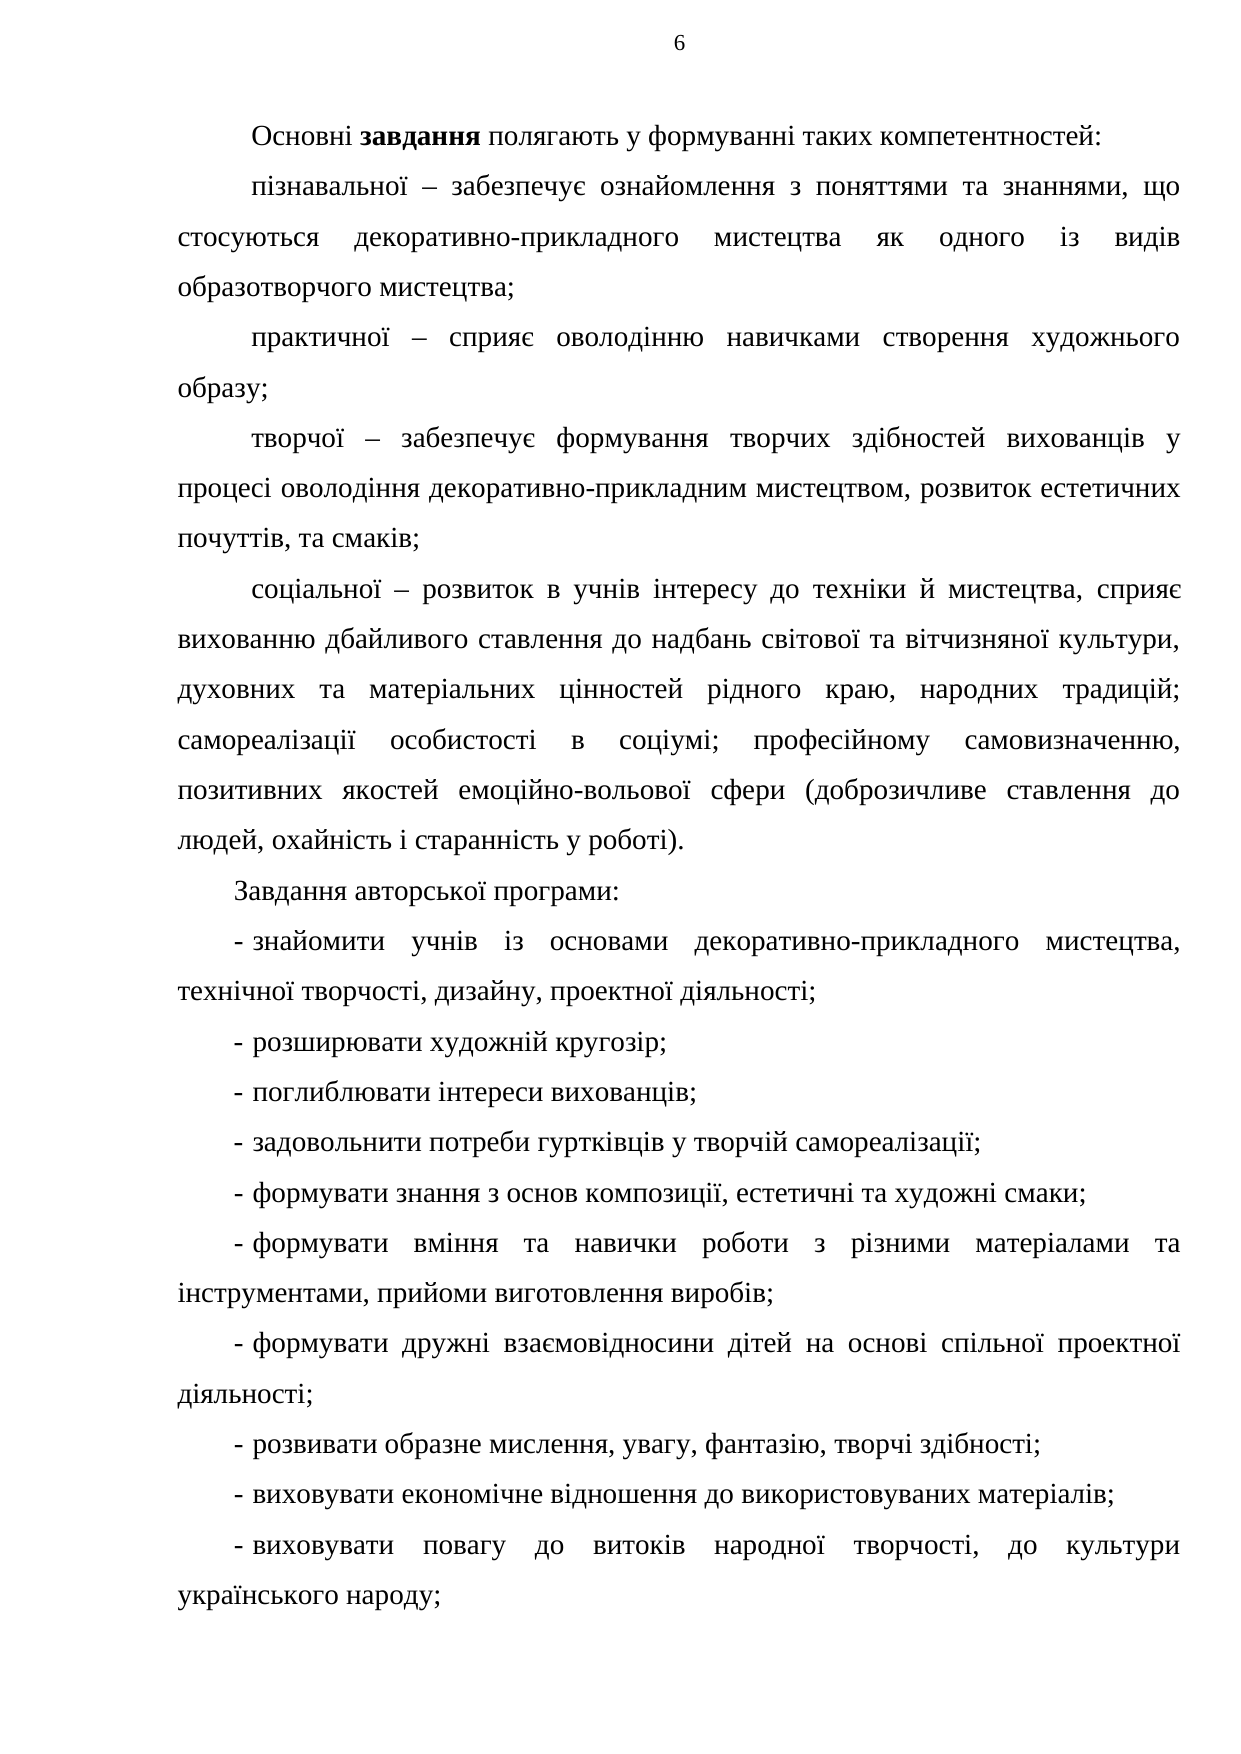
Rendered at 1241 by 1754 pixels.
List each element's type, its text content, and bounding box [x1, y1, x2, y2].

text пізнавальної – забезпечує ознайомлення з поняттями та знаннями, що стосуються декоративно-прикладного мистецтва як одного із видів образотворчого мистецтва; [177, 168, 1181, 303]
text Завдання авторської програми: [177, 873, 1181, 906]
list задовольнити потреби гуртківців у творчій самореалізації; [177, 1124, 1181, 1158]
text практичної – сприяє оволодінню навичками створення художнього образу; [177, 319, 1181, 403]
list розвивати образне мислення, увагу, фантазію, творчі здібності; [177, 1426, 1181, 1460]
list поглиблювати інтереси вихованців; [177, 1074, 1181, 1108]
list виховувати економічне відношення до використовуваних матеріалів; [177, 1477, 1181, 1510]
list формувати знання з основ композиції, естетичні та художні смаки; [177, 1175, 1181, 1208]
list формувати вміння та навички роботи з різними матеріалами та інструментами, прийоми виготовлення виробів; [177, 1225, 1181, 1309]
list виховувати повагу до витоків народної творчості, до культури українського народу; [177, 1527, 1181, 1611]
text Основні завдання полягають у формуванні таких компетентностей: [177, 118, 1181, 152]
text соціальної – розвиток в учнів інтересу до техніки й мистецтва, сприяє вихованню дбайливого ставлення до надбань світової та вітчизняної культури, духовних та матеріальних цінностей рідного краю, народних традицій; самореалізації особистості в соціумі; професійному самовизначенню, позитивних якостей емоційно-вольової сфери (доброзичливе ставлення до людей, охайність і старанність у роботі). [177, 571, 1181, 856]
text творчої – забезпечує формування творчих здібностей вихованців у процесі оволодіння декоративно-прикладним мистецтвом, розвиток естетичних почуттів, та смаків; [177, 420, 1181, 554]
list знайомити учнів із основами декоративно-прикладного мистецтва, технічної творчості, дизайну, проектної діяльності; [177, 923, 1181, 1007]
list розширювати художній кругозір; [177, 1024, 1181, 1057]
list формувати дружні взаємовідносини дітей на основі спільної проектної діяльності; [177, 1326, 1181, 1409]
